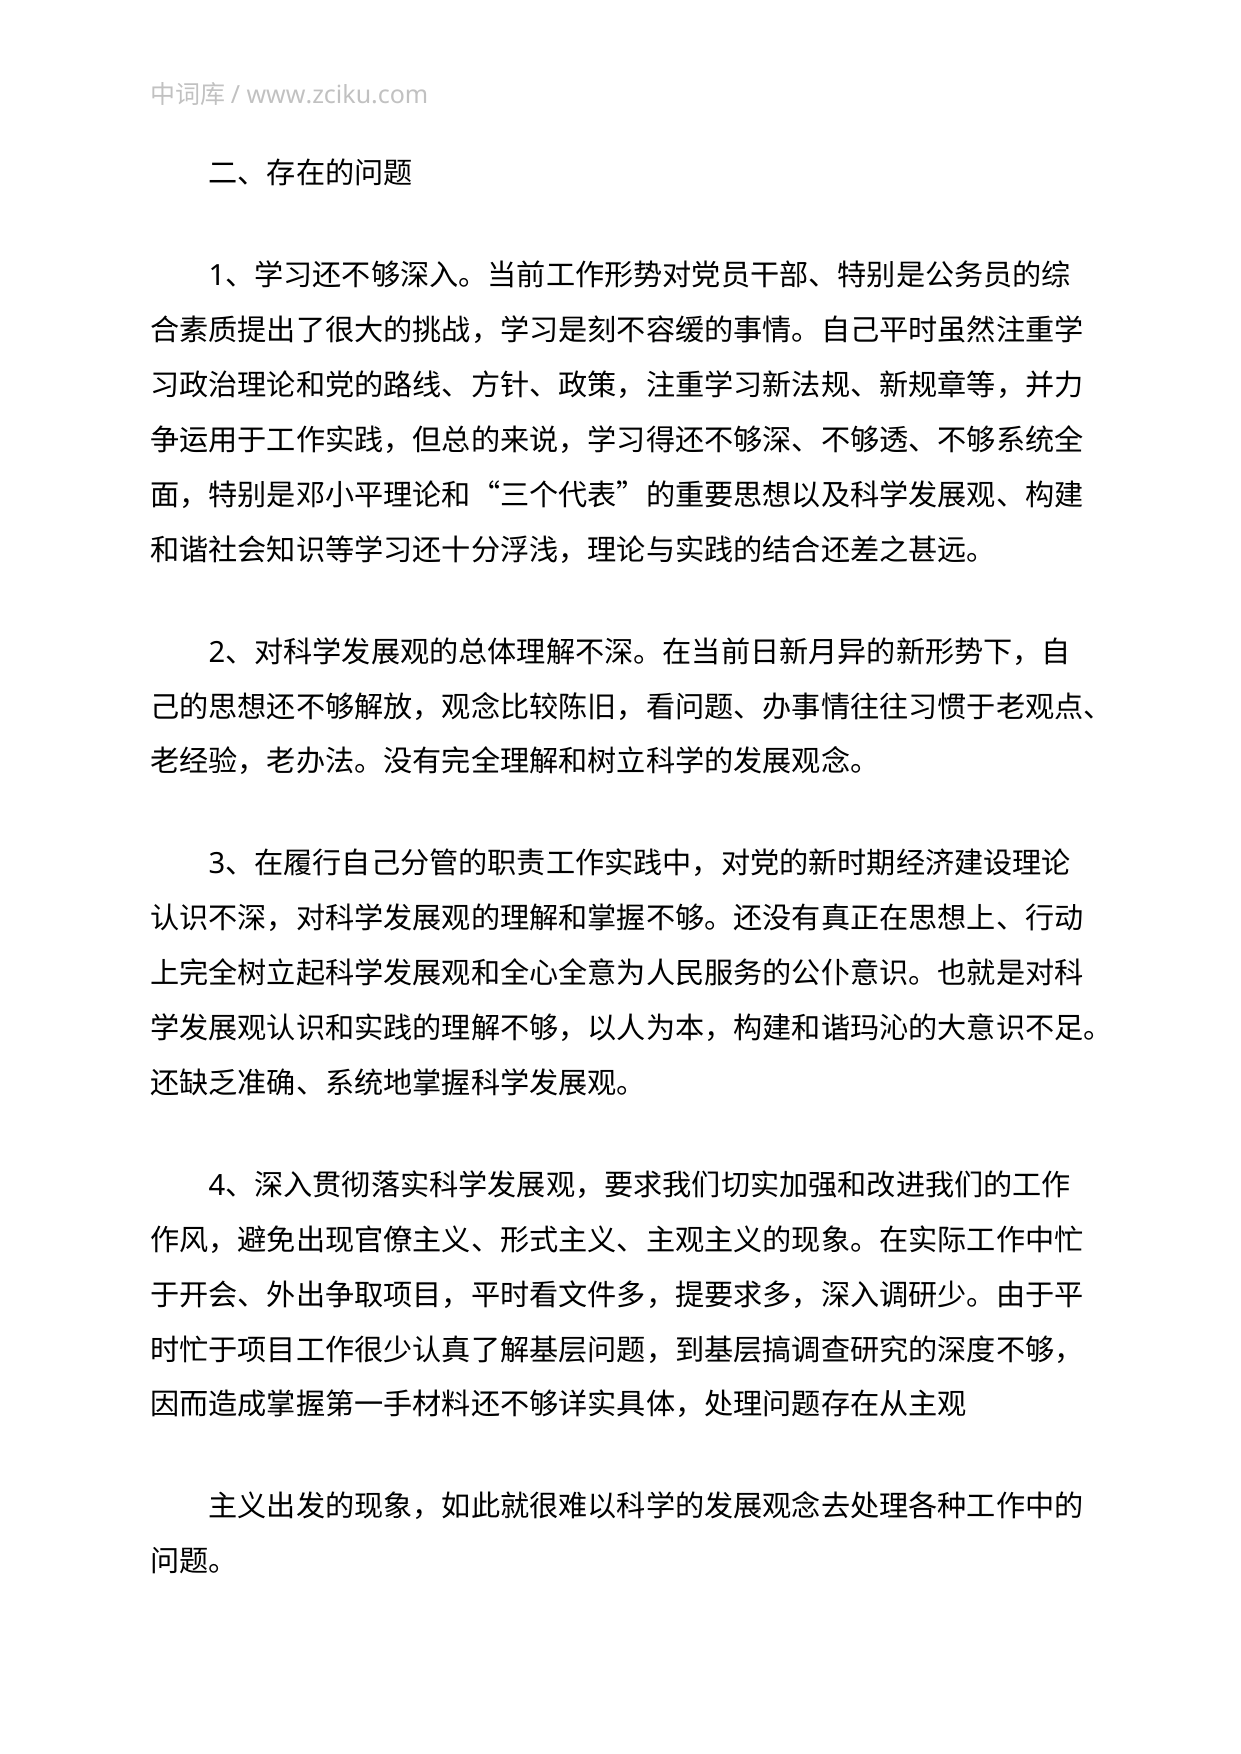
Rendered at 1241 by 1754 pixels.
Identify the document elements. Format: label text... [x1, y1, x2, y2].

text 3、在履行自己分管的职责工作实践中，对党的新时期经济建设理论认识不深，对科学发展观的理解和掌握不够。还没有真正在思想上、行动上完全树立起科学发展观和全心全意为人民服务的公仆意识。也就是对科学发展观认识和实践的理解不够，以人为本，构建和谐玛沁的大意识不足。还缺乏准确、系统地掌握科学发展观。 [150, 840, 1090, 1102]
text 主义出发的现象，如此就很难以科学的发展观念去处理各种工作中的问题。 [150, 1483, 1090, 1580]
text 二、存在的问题 [150, 150, 1090, 192]
text 1、学习还不够深入。当前工作形势对党员干部、特别是公务员的综合素质提出了很大的挑战，学习是刻不容缓的事情。自己平时虽然注重学习政治理论和党的路线、方针、政策，注重学习新法规、新规章等，并力争运用于工作实践，但总的来说，学习得还不够深、不够透、不够系统全面，特别是邓小平理论和“三个代表”的重要思想以及科学发展观、构建和谐社会知识等学习还十分浮浅，理论与实践的结合还差之甚远。 [150, 252, 1090, 569]
text 4、深入贯彻落实科学发展观，要求我们切实加强和改进我们的工作作风，避免出现官僚主义、形式主义、主观主义的现象。在实际工作中忙于开会、外出争取项目，平时看文件多，提要求多，深入调研少。由于平时忙于项目工作很少认真了解基层问题，到基层搞调查研究的深度不够，因而造成掌握第一手材料还不够详实具体，处理问题存在从主观 [150, 1161, 1090, 1423]
text 2、对科学发展观的总体理解不深。在当前日新月异的新形势下，自己的思想还不够解放，观念比较陈旧，看问题、办事情往往习惯于老观点、老经验，老办法。没有完全理解和树立科学的发展观念。 [150, 628, 1090, 780]
